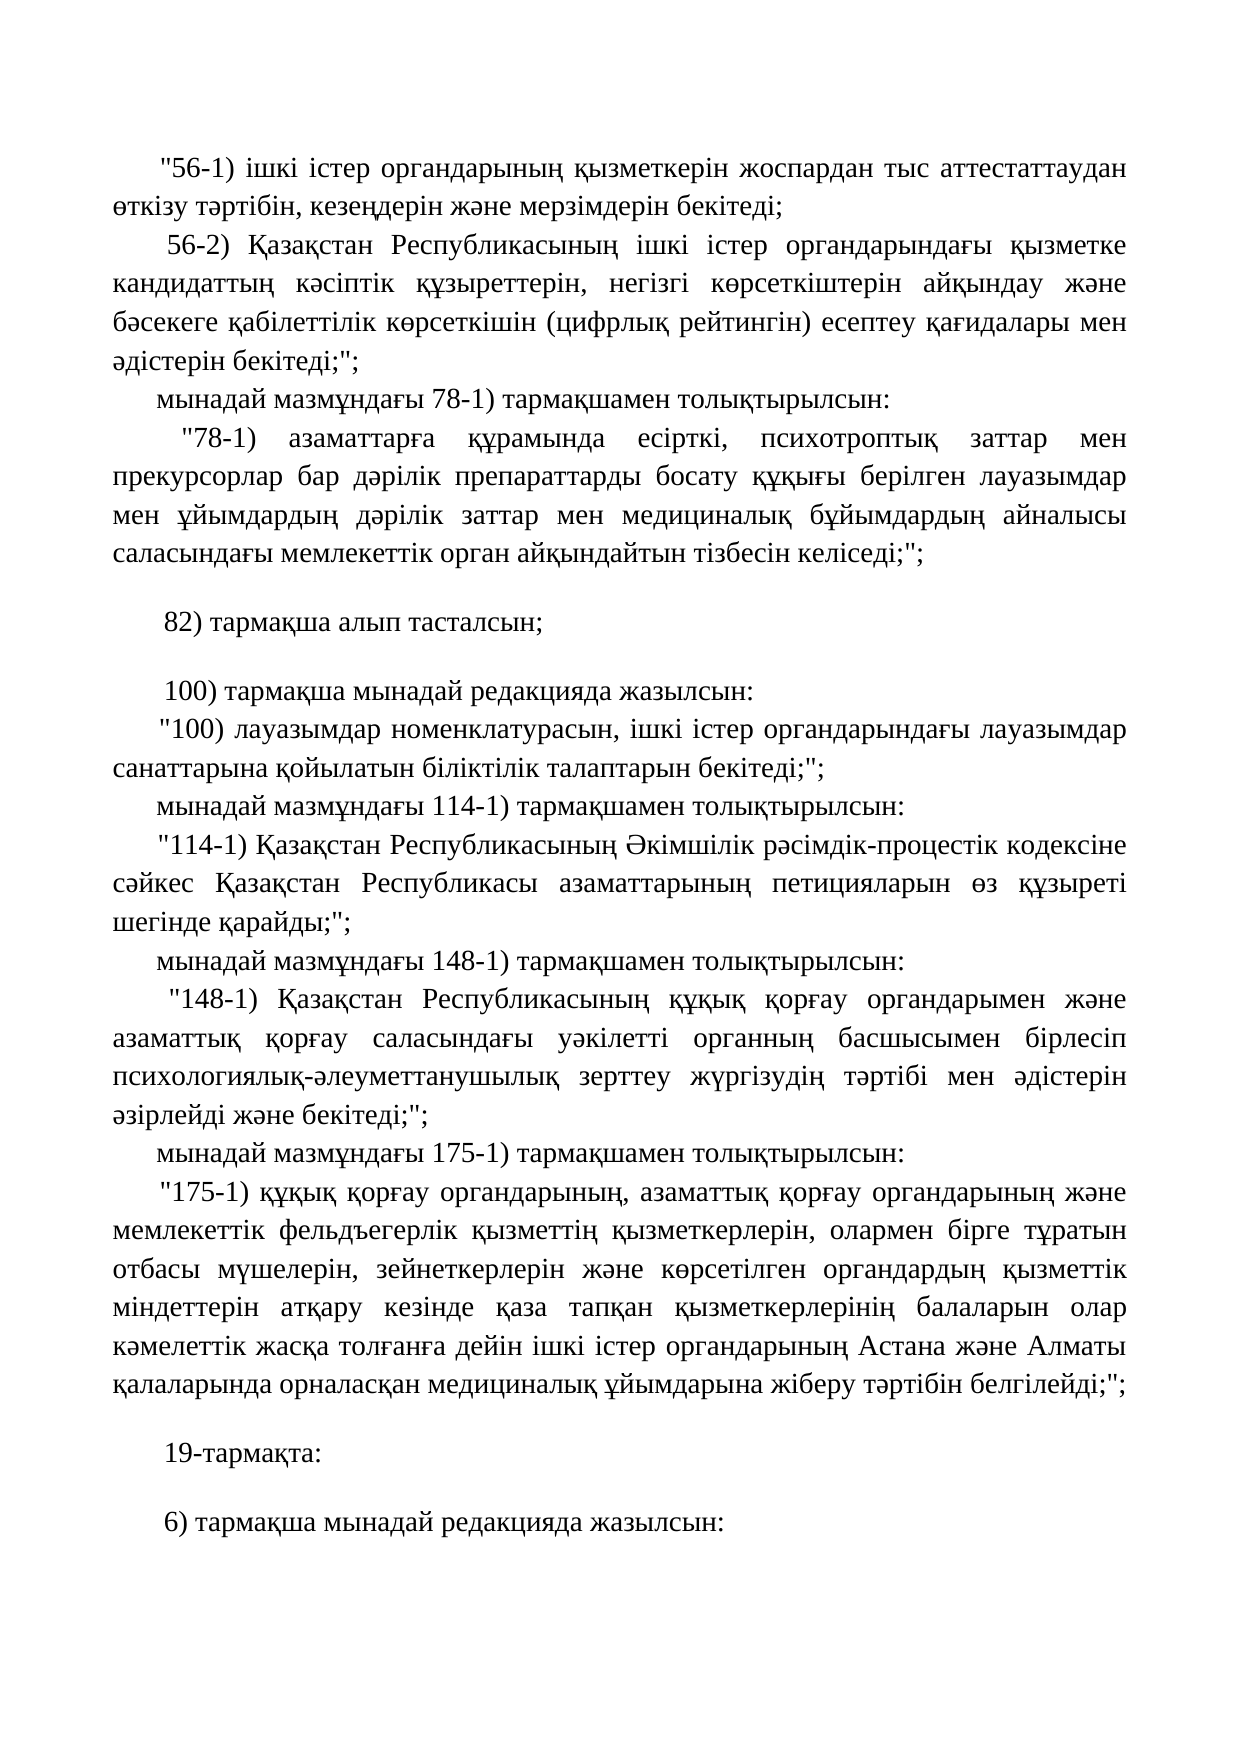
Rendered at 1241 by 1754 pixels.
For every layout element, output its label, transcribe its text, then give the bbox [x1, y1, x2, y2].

text "100) лауазымдар номенклатурасын, ішкі істер органдарындағы лауазымдар санаттарына қойылатын біліктілік талаптарын бекітеді;"; [112, 711, 1128, 783]
text 19-тармақта: [112, 1435, 1128, 1469]
text "78-1) азаматтарға құрамында есірткі, психотроптық заттар мен прекурсорлар бар дәрілік препараттарды босату құқығы берілген лауазымдар мен ұйымдардың дәрілік заттар мен медициналық бұйымдардың айналысы саласындағы мемлекеттік орган айқындайтын тізбесін келіседі;"; [112, 420, 1128, 569]
text мынадай мазмұндағы 148-1) тармақшамен толықтырылсын: [112, 943, 1128, 976]
text 6) тармақша мынадай редакцияда жазылсын: [112, 1504, 1128, 1538]
text "148-1) Қазақстан Республикасының құқық қорғау органдарымен және азаматтық қорғау саласындағы уәкілетті органның басшысымен бірлесіп психологиялық-әлеуметтанушылық зерттеу жүргізудің тәртібі мен әдістерін әзірлейді және бекітеді;"; [112, 981, 1128, 1130]
text "175-1) құқық қорғау органдарының, азаматтық қорғау органдарының және мемлекеттік фельдъегерлік қызметтің қызметкерлерін, олармен бірге тұратын отбасы мүшелерін, зейнеткерлерін және көрсетілген органдардың қызметтік міндеттерін атқару кезінде қаза тапқан қызметкерлерінің балаларын олар кәмелеттік жасқа толғанға дейін ішкі істер органдарының Астана және Алматы қалаларында орналасқан медициналық ұйымдарына жіберу тәртібін белгілейді;"; [112, 1174, 1128, 1400]
text 82) тармақша алып тасталсын; [112, 604, 1128, 638]
text 100) тармақша мынадай редакцияда жазылсын: [112, 673, 1128, 706]
text мынадай мазмұндағы 175-1) тармақшамен толықтырылсын: [112, 1135, 1128, 1169]
text "114-1) Қазақстан Республикасының Әкімшілік рәсімдік-процестік кодексіне сәйкес Қазақстан Республикасы азаматтарының петицияларын өз құзыреті шегінде қарайды;"; [112, 827, 1128, 938]
text мынадай мазмұндағы 78-1) тармақшамен толықтырылсын: [112, 381, 1128, 415]
text 56-2) Қазақстан Республикасының ішкі істер органдарындағы қызметке кандидаттың кәсіптік құзыреттерін, негізгі көрсеткіштерін айқындау және бәсекеге қабілеттілік көрсеткішін (цифрлық рейтингін) есептеу қағидалары мен әдістерін бекітеді;"; [112, 227, 1128, 376]
text "56-1) ішкі істер органдарының қызметкерін жоспардан тыс аттестаттаудан өткізу тәртібін, кезеңдерін және мерзімдерін бекітеді; [112, 150, 1128, 222]
text мынадай мазмұндағы 114-1) тармақшамен толықтырылсын: [112, 788, 1128, 822]
